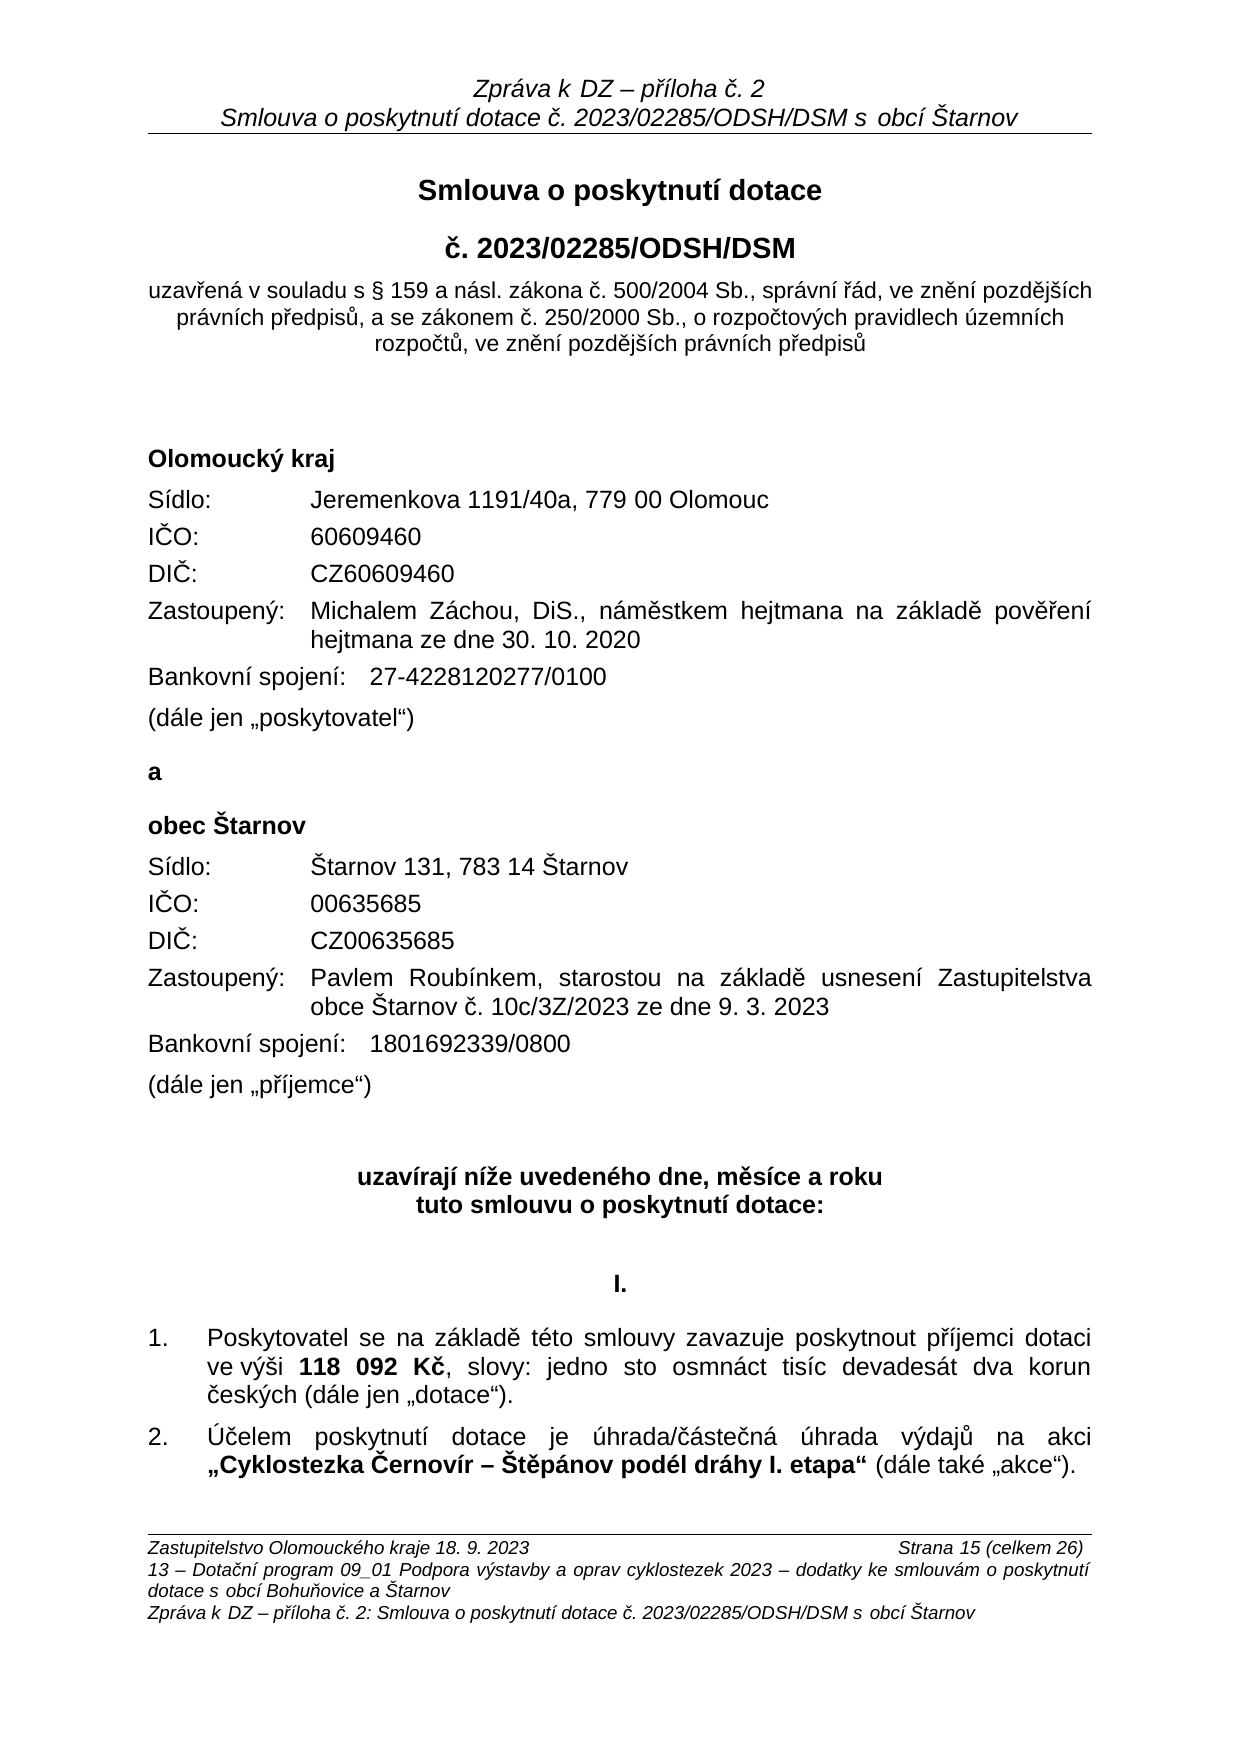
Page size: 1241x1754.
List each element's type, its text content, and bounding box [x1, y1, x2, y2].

list Poskytovatel se na základě této smlouvy zavazuje poskytnout příjemci dotaci ve výši 118 092 Kč, slovy: jedno sto osmnáct tisíc devadesát dva korun českých (dále jen „dotace“). [148, 1323, 1092, 1409]
text Sídlo: Štarnov 131, 783 14 Štarnov [148, 852, 1092, 881]
text Olomoucký kraj [148, 444, 1092, 473]
text a [148, 757, 1092, 786]
text IČO: 60609460 [148, 522, 1092, 551]
text DIČ: CZ00635685 [148, 926, 1092, 955]
text obec Štarnov [148, 811, 1092, 840]
text Zastoupený: Michalem Záchou, DiS., náměstkem hejtmana na základě pověření hejtmana ze dne 30. 10. 2020 [148, 596, 1092, 654]
text Bankovní spojení: 27-4228120277/0100 [148, 662, 1092, 691]
text DIČ: CZ60609460 [148, 559, 1092, 588]
text IČO: 00635685 [148, 889, 1092, 918]
text uzavřená v souladu s § 159 a násl. zákona č. 500/2004 Sb., správní řád, ve znění pozdějších právních předpisů, a se zákonem č. 250/2000 Sb., o rozpočtových pravidlech územních rozpočtů, ve znění pozdějších právních předpisů [148, 277, 1092, 356]
text (dále jen „poskytovatel“) [148, 703, 1092, 732]
text (dále jen „příjemce“) [148, 1071, 1092, 1099]
text Smlouva o poskytnutí dotace [148, 173, 1092, 206]
text I. [148, 1269, 1092, 1298]
text Bankovní spojení: 1801692339/0800 [148, 1029, 1092, 1058]
list Účelem poskytnutí dotace je úhrada/částečná úhrada výdajů na akci „Cyklostezka Černovír – Štěpánov podél dráhy I. etapa“ (dále také „akce“). [148, 1422, 1092, 1479]
text Sídlo: Jeremenkova 1191/40a, 779 00 Olomouc [148, 485, 1092, 514]
text uzavírají níže uvedeného dne, měsíce a roku tuto smlouvu o poskytnutí dotace: [148, 1162, 1092, 1219]
text Zastoupený: Pavlem Roubínkem, starostou na základě usnesení Zastupitelstva obce Štarnov č. 10c/3Z/2023 ze dne 9. 3. 2023 [148, 963, 1092, 1021]
text č. 2023/02285/ODSH/DSM [148, 231, 1092, 265]
